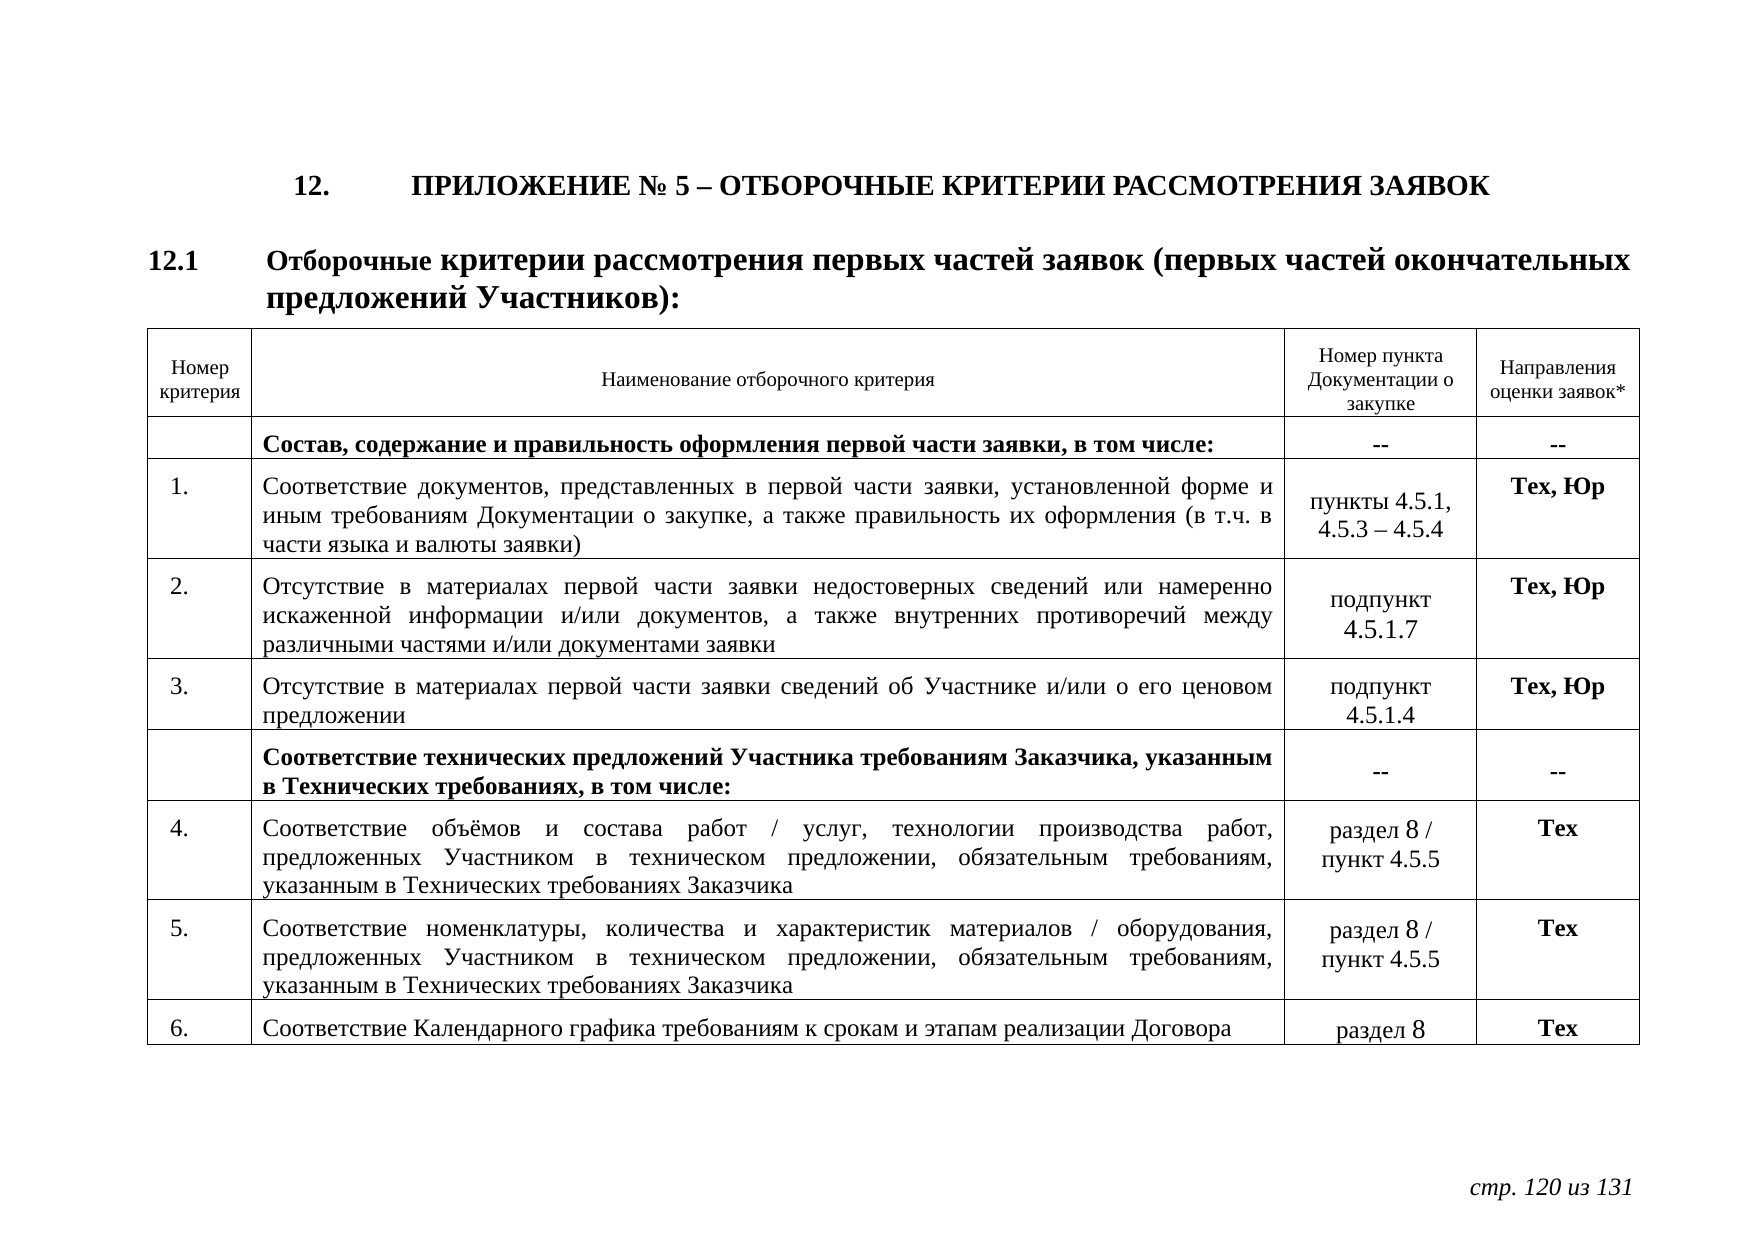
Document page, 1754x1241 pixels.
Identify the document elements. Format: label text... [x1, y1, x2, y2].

table_cell [148, 459, 251, 558]
table_cell [148, 559, 251, 657]
table_header Номер критерия [148, 329, 251, 416]
table_cell Отсутствие в материалах первой части заявки сведений об Участнике и/или о его ценовом предложении [252, 659, 1284, 728]
subtitle ПРИЛОЖЕНИЕ № 5 – ОТБОРОЧНЫЕ КРИТЕРИИ РАССМОТРЕНИЯ ЗАЯВОК [148, 168, 1636, 202]
table_cell раздел 8 [1285, 1000, 1476, 1044]
table_cell Состав, содержание и правильность оформления первой части заявки, в том числе: [252, 417, 1284, 458]
table_cell [148, 900, 251, 999]
table_cell подпункт 4.5.1.7 [1285, 559, 1476, 657]
table_cell Тех, Юр [1477, 659, 1639, 728]
table_cell Тех [1477, 1000, 1639, 1044]
table_header Номер пункта Документации о закупке [1285, 329, 1476, 416]
table_cell Соответствие номенклатуры, количества и характеристик материалов / оборудования, предложенных Участником в техническом предложении, обязательным требованиям, указанным в Технических требованиях Заказчика [252, 900, 1284, 999]
table_cell [148, 417, 251, 458]
table_cell [148, 801, 251, 899]
table_header Наименование отборочного критерия [252, 329, 1284, 416]
table_cell -- [1285, 730, 1476, 799]
table_cell -- [1285, 417, 1476, 458]
table_cell [148, 730, 251, 799]
table_cell подпункт 4.5.1.4 [1285, 659, 1476, 728]
table_cell пункты 4.5.1, 4.5.3 – 4.5.4 [1285, 459, 1476, 558]
table_cell Тех [1477, 801, 1639, 899]
table_cell [148, 1000, 251, 1044]
table_cell Тех, Юр [1477, 559, 1639, 657]
table_cell -- [1477, 417, 1639, 458]
table_cell раздел 8 / пункт 4.5.5 [1285, 900, 1476, 999]
table_cell Соответствие документов, представленных в первой части заявки, установленной форме и иным требованиям Документации о закупке, а также правильность их оформления (в т.ч. в части языка и валюты заявки) [252, 459, 1284, 558]
table_cell Тех [1477, 900, 1639, 999]
table_header Направления оценки заявок* [1477, 329, 1639, 416]
table_cell Соответствие технических предложений Участника требованиям Заказчика, указанным в Технических требованиях, в том числе: [252, 730, 1284, 799]
table_cell -- [1477, 730, 1639, 799]
table_cell [148, 659, 251, 728]
table_cell раздел 8 / пункт 4.5.5 [1285, 801, 1476, 899]
subtitle Отборочные критерии рассмотрения первых частей заявок (первых частей окончательных предложений Участников): [148, 239, 1636, 316]
table_cell Соответствие Календарного графика требованиям к срокам и этапам реализации Договора [252, 1000, 1284, 1044]
table_cell Отсутствие в материалах первой части заявки недостоверных сведений или намеренно искаженной информации и/или документов, а также внутренних противоречий между различными частями и/или документами заявки [252, 559, 1284, 657]
table_cell Тех, Юр [1477, 459, 1639, 558]
table_cell Соответствие объёмов и состава работ / услуг, технологии производства работ, предложенных Участником в техническом предложении, обязательным требованиям, указанным в Технических требованиях Заказчика [252, 801, 1284, 899]
